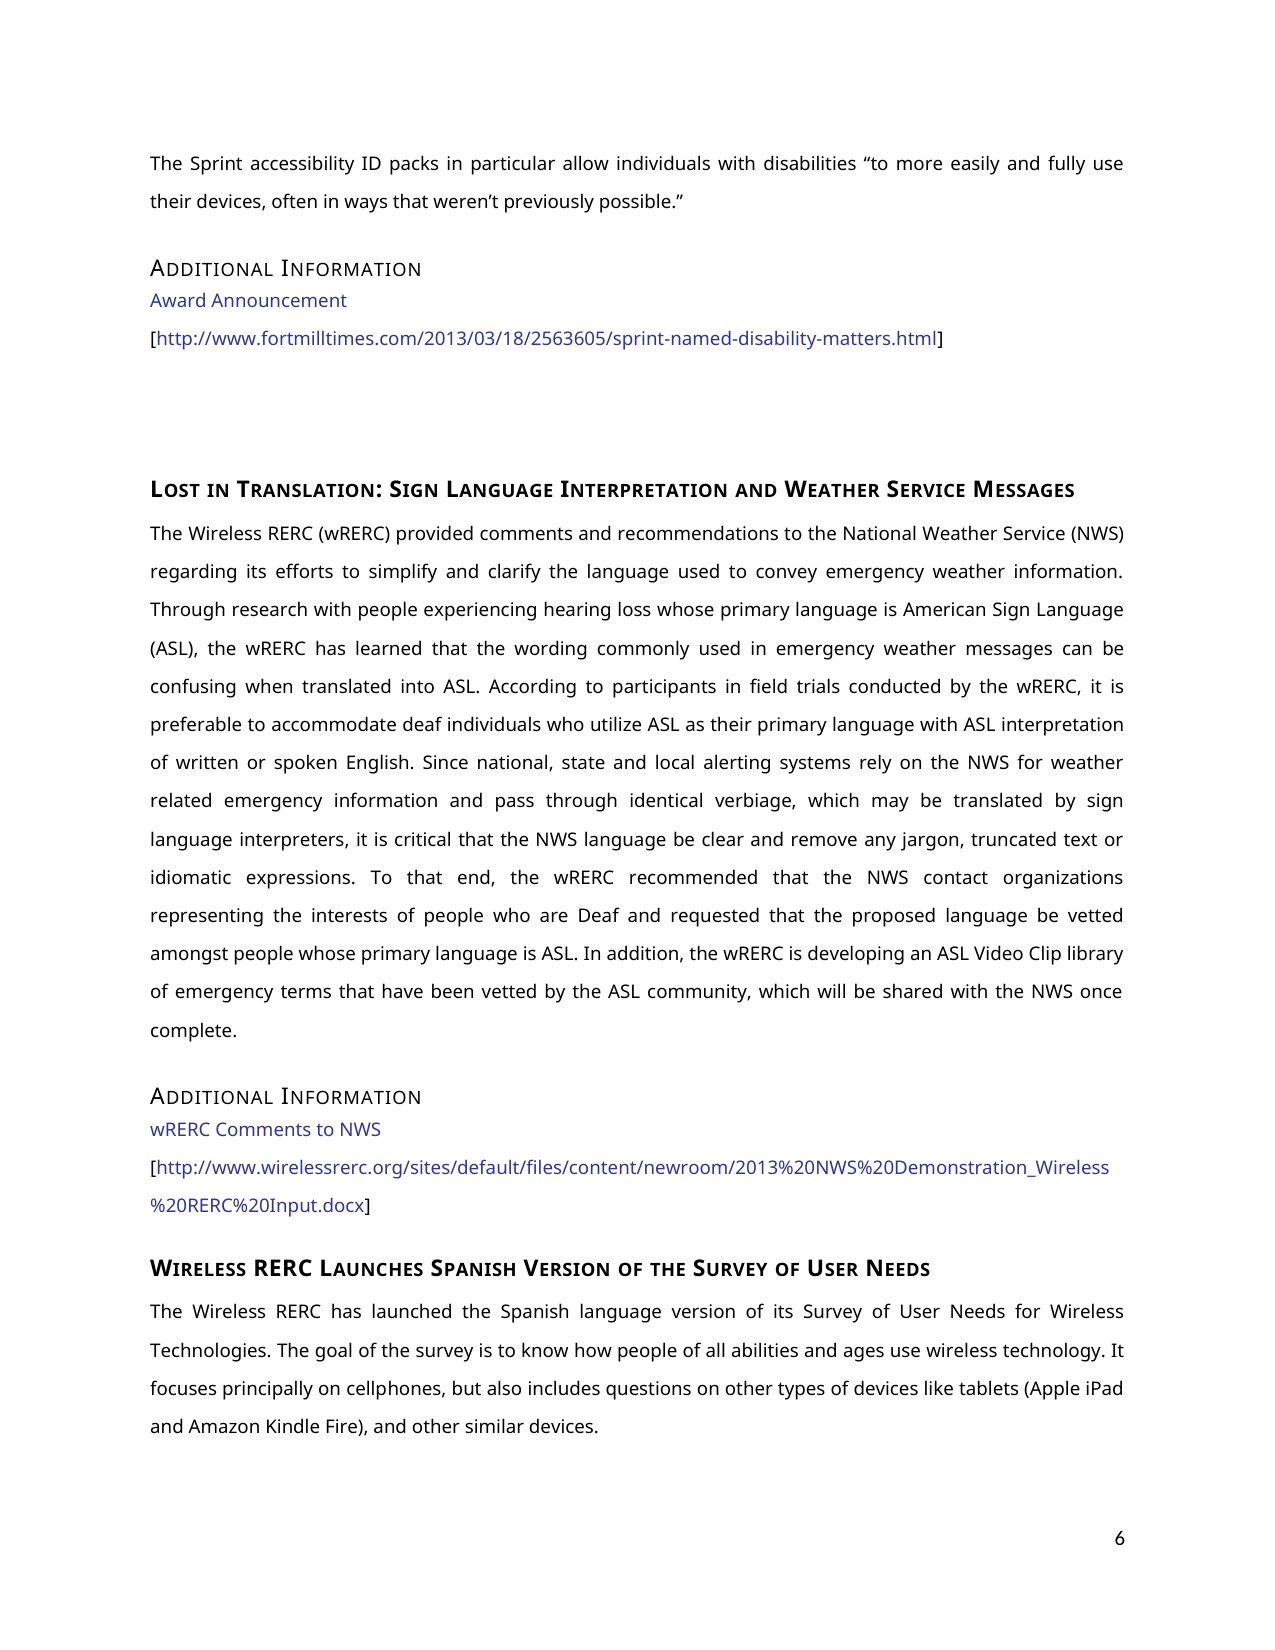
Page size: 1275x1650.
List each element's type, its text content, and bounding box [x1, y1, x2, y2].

subtitle Wireless RERC Launches Spanish Version of the Survey of User Needs [150, 1252, 1125, 1283]
subtitle Additional Information [150, 1080, 1125, 1112]
text Award Announcement [150, 287, 1125, 313]
text wRERC Comments to NWS [150, 1116, 1125, 1142]
text The Wireless RERC (wRERC) provided comments and recommendations to the National Weather Service (NWS) regarding its efforts to simplify and clarify the language used to convey emergency weather information. Through research with people experiencing hearing loss whose primary language is American Sign Language (ASL), the wRERC has learned that the wording commonly used in emergency weather messages can be confusing when translated into ASL. According to participants in field trials conducted by the wRERC, it is preferable to accommodate deaf individuals who utilize ASL as their primary language with ASL interpretation of written or spoken English. Since national, state and local alerting systems rely on the NWS for weather related emergency information and pass through identical verbiage, which may be translated by sign language interpreters, it is critical that the NWS language be clear and remove any jargon, truncated text or idiomatic expressions. To that end, the wRERC recommended that the NWS contact organizations representing the interests of people who are Deaf and requested that the proposed language be vetted amongst people whose primary language is ASL. In addition, the wRERC is developing an ASL Video Clip library of emergency terms that have been vetted by the ASL community, which will be shared with the NWS once complete. [150, 520, 1125, 1043]
text [http://www.fortmilltimes.com/2013/03/18/2563605/sprint-named-disability-matters.html] [150, 326, 1125, 351]
text The Wireless RERC has launched the Spanish language version of its Survey of User Needs for Wireless Technologies. The goal of the survey is to know how people of all abilities and ages use wireless technology. It focuses principally on cellphones, but also includes questions on other types of devices like tablets (Apple iPad and Amazon Kindle Fire), and other similar devices. [150, 1299, 1125, 1439]
text [http://www.wirelessrerc.org/sites/default/files/content/newroom/2013%20NWS%20Demonstration_Wireless%20RERC%20Input.docx] [150, 1154, 1125, 1218]
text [150, 150, 1125, 214]
subtitle Additional Information [150, 251, 1125, 283]
subtitle Lost in Translation: Sign Language Interpretation and Weather Service Messages [150, 473, 1125, 504]
